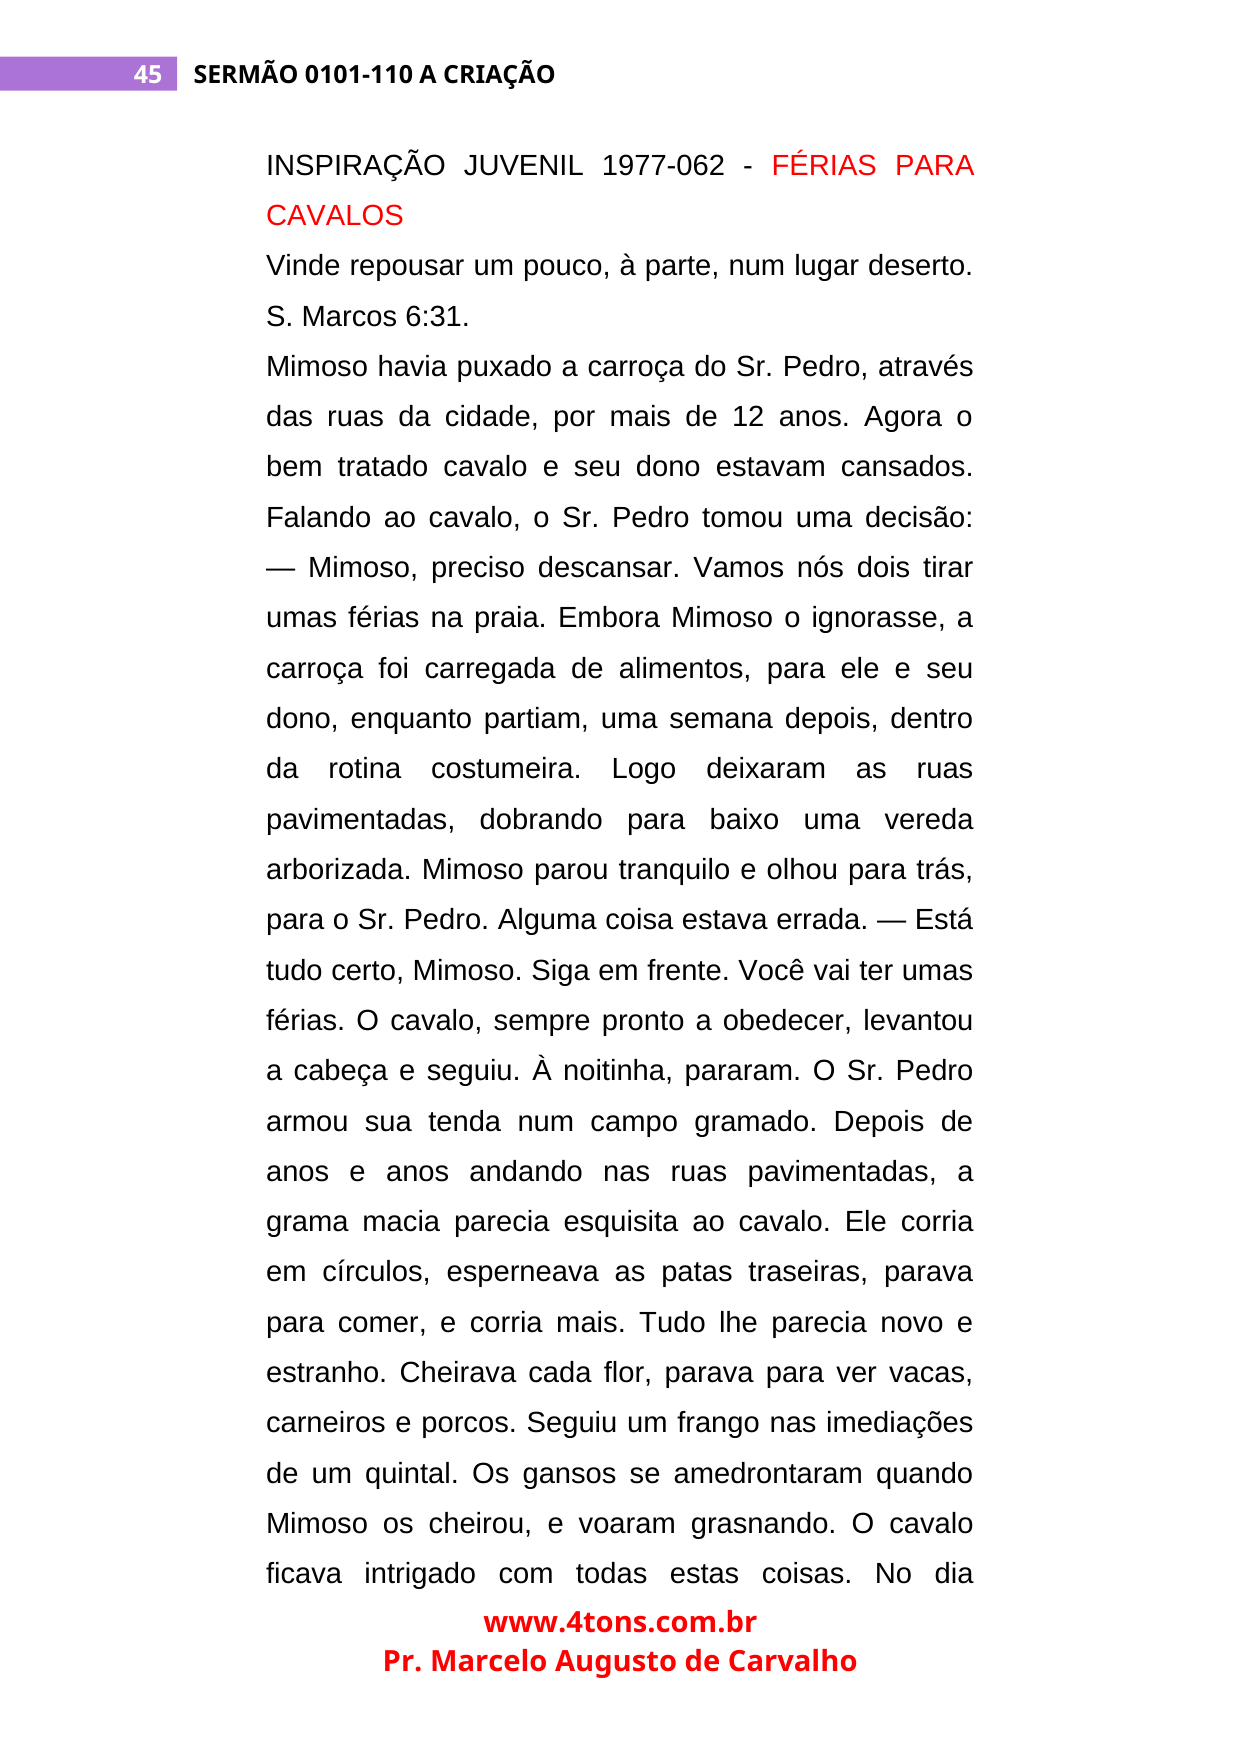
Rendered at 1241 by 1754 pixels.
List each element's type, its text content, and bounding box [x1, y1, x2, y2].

text Vinde repousar um pouco, à parte, num lugar deserto. S. Marcos 6:31. [266, 248, 974, 332]
text INSPIRAÇÃO JUVENIL 1977-062 - FÉRIAS PARA CAVALOS [266, 148, 974, 231]
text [266, 349, 974, 1590]
